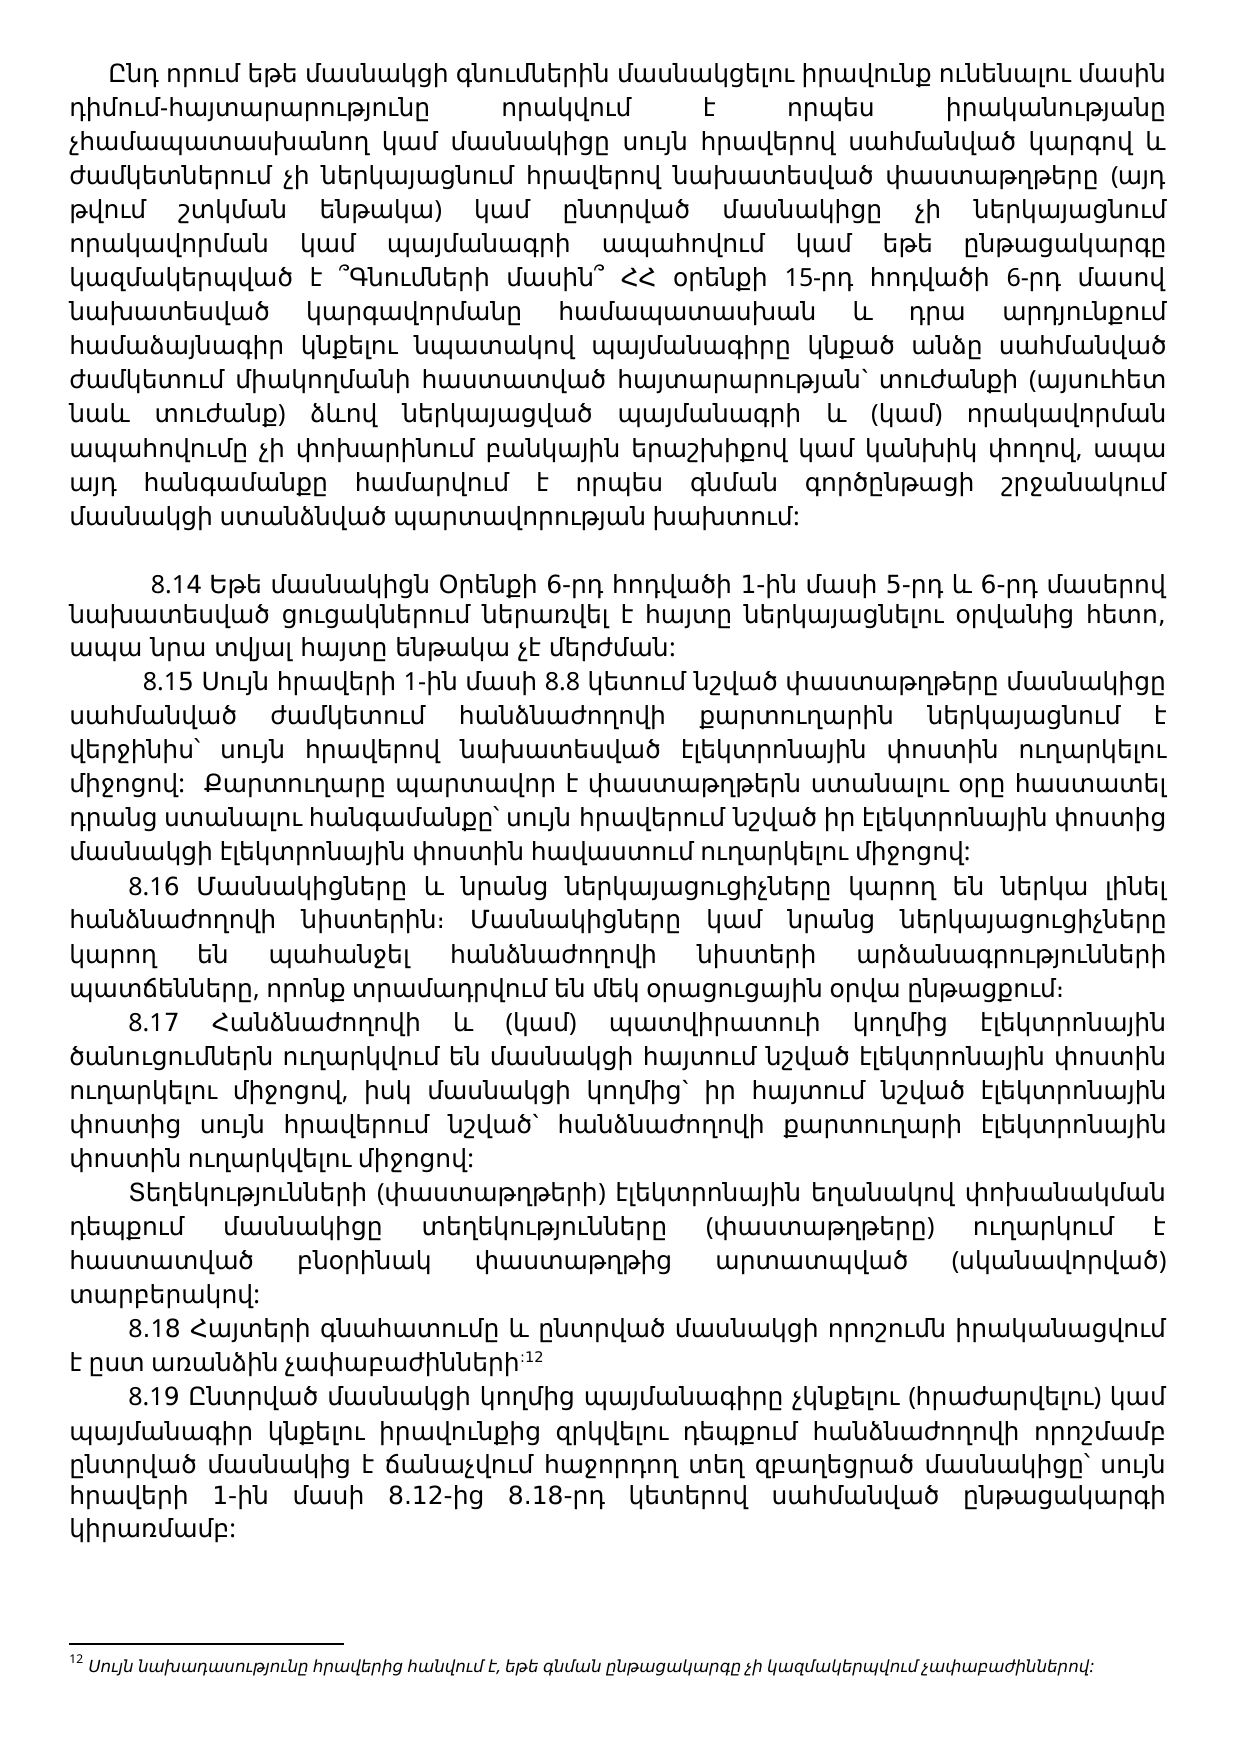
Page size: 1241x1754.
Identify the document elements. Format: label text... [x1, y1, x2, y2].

text 8.14 Եթե մասնակիցն Օրենքի 6-րդ հոդվածի 1-ին մասի 5-րդ և 6-րդ մասերով նախատեսված ցուցակներում ներառվել է հայտը ներկայացնելու օրվանից հետո, ապա նրա տվյալ հայտը ենթակա չէ մերժման: [69, 566, 1167, 664]
text Տեղեկությունների (փաստաթղթերի) էլեկտրոնային եղանակով փոխանակման դեպքում մասնակիցը տեղեկությունները (փաստաթղթերը) ուղարկում է հաստատված բնօրինակ փաստաթղթից արտատպված (սկանավորված) տարբերակով: [69, 1175, 1167, 1311]
text 8.18 Հայտերի գնահատումը և ընտրված մասնակցի որոշումն իրականացվում է ըստ առանձին չափաբաժինների: [69, 1311, 1167, 1379]
text 8.19 Ընտրված մասնակցի կողմից պայմանագիրը չկնքելու (հրաժարվելու) կամ պայմանագիր կնքելու իրավունքից զրկվելու դեպքում հանձնաժողովի որոշմամբ ընտրված մասնակից է ճանաչվում հաջորդող տեղ զբաղեցրած մասնակիցը՝ սույն հրավերի 1-ին մասի 8.12-ից 8.18-րդ կետերով սահմանված ընթացակարգի կիրառմամբ: [69, 1379, 1167, 1544]
text 8.15 Սույն հրավերի 1-ին մասի 8.8 կետում նշված փաստաթղթերը մասնակիցը սահմանված ժամկետում հանձնաժողովի քարտուղարին ներկայացնում է վերջինիս՝ սույն հրավերով նախատեսված էլեկտրոնային փոստին ուղարկելու միջոցով: Քարտուղարը պարտավոր է փաստաթղթերն ստանալու օրը հաստատել դրանց ստանալու հանգամանքը՝ սույն հրավերում նշված իր էլեկտրոնային փոստից մասնակցի էլեկտրոնային փոստին հավաստում ուղարկելու միջոցով: [69, 664, 1167, 868]
text 8.16 Մասնակիցները և նրանց ներկայացուցիչները կարող են ներկա լինել հանձնաժողովի նիստերին։ Մասնակիցները կամ նրանց ներկայացուցիչները կարող են պահանջել հանձնաժողովի նիստերի արձանագրությունների պատճենները, որոնք տրամադրվում են մեկ օրացուցային օրվա ընթացքում։ [69, 868, 1167, 1004]
text Ընդ որում եթե մասնակցի գնումներին մասնակցելու իրավունք ունենալու մասին դիմում-հայտարարությունը որակվում է որպես իրականությանը չհամապատասխանող կամ մասնակիցը սույն հրավերով սահմանված կարգով և ժամկետներում չի ներկայացնում հրավերով նախատեսված փաստաթղթերը (այդ թվում շտկման ենթակա) կամ ընտրված մասնակիցը չի ներկայացնում որակավորման կամ պայմանագրի ապահովում կամ եթե ընթացակարգը կազմակերպված է ՞Գնումների մասին՞ ՀՀ օրենքի 15-րդ հոդվածի 6-րդ մասով նախատեսված կարգավորմանը համապատասխան և դրա արդյունքում համաձայնագիր կնքելու նպատակով պայմանագիրը կնքած անձը սահմանված ժամկետում միակողմանի հաստատված հայտարարության` տուժանքի (այսուհետ նաև տուժանք) ձևով ներկայացված պայմանագրի և (կամ) որակավորման ապահովումը չի փոխարինում բանկային երաշխիքով կամ կանխիկ փողով, ապա այդ հանգամանքը համարվում է որպես գնման գործընթացի շրջանակում մասնակցի ստանձնված պարտավորության խախտում: [69, 56, 1167, 532]
text 8.17 Հանձնաժողովի և (կամ) պատվիրատուի կողմից էլեկտրոնային ծանուցումներն ուղարկվում են մասնակցի հայտում նշված էլեկտրոնային փոստին ուղարկելու միջոցով, իսկ մասնակցի կողմից` իր հայտում նշված էլեկտրոնային փոստից սույն հրավերում նշված` հանձնաժողովի քարտուղարի էլեկտրոնային փոստին ուղարկվելու միջոցով: [69, 1004, 1167, 1175]
